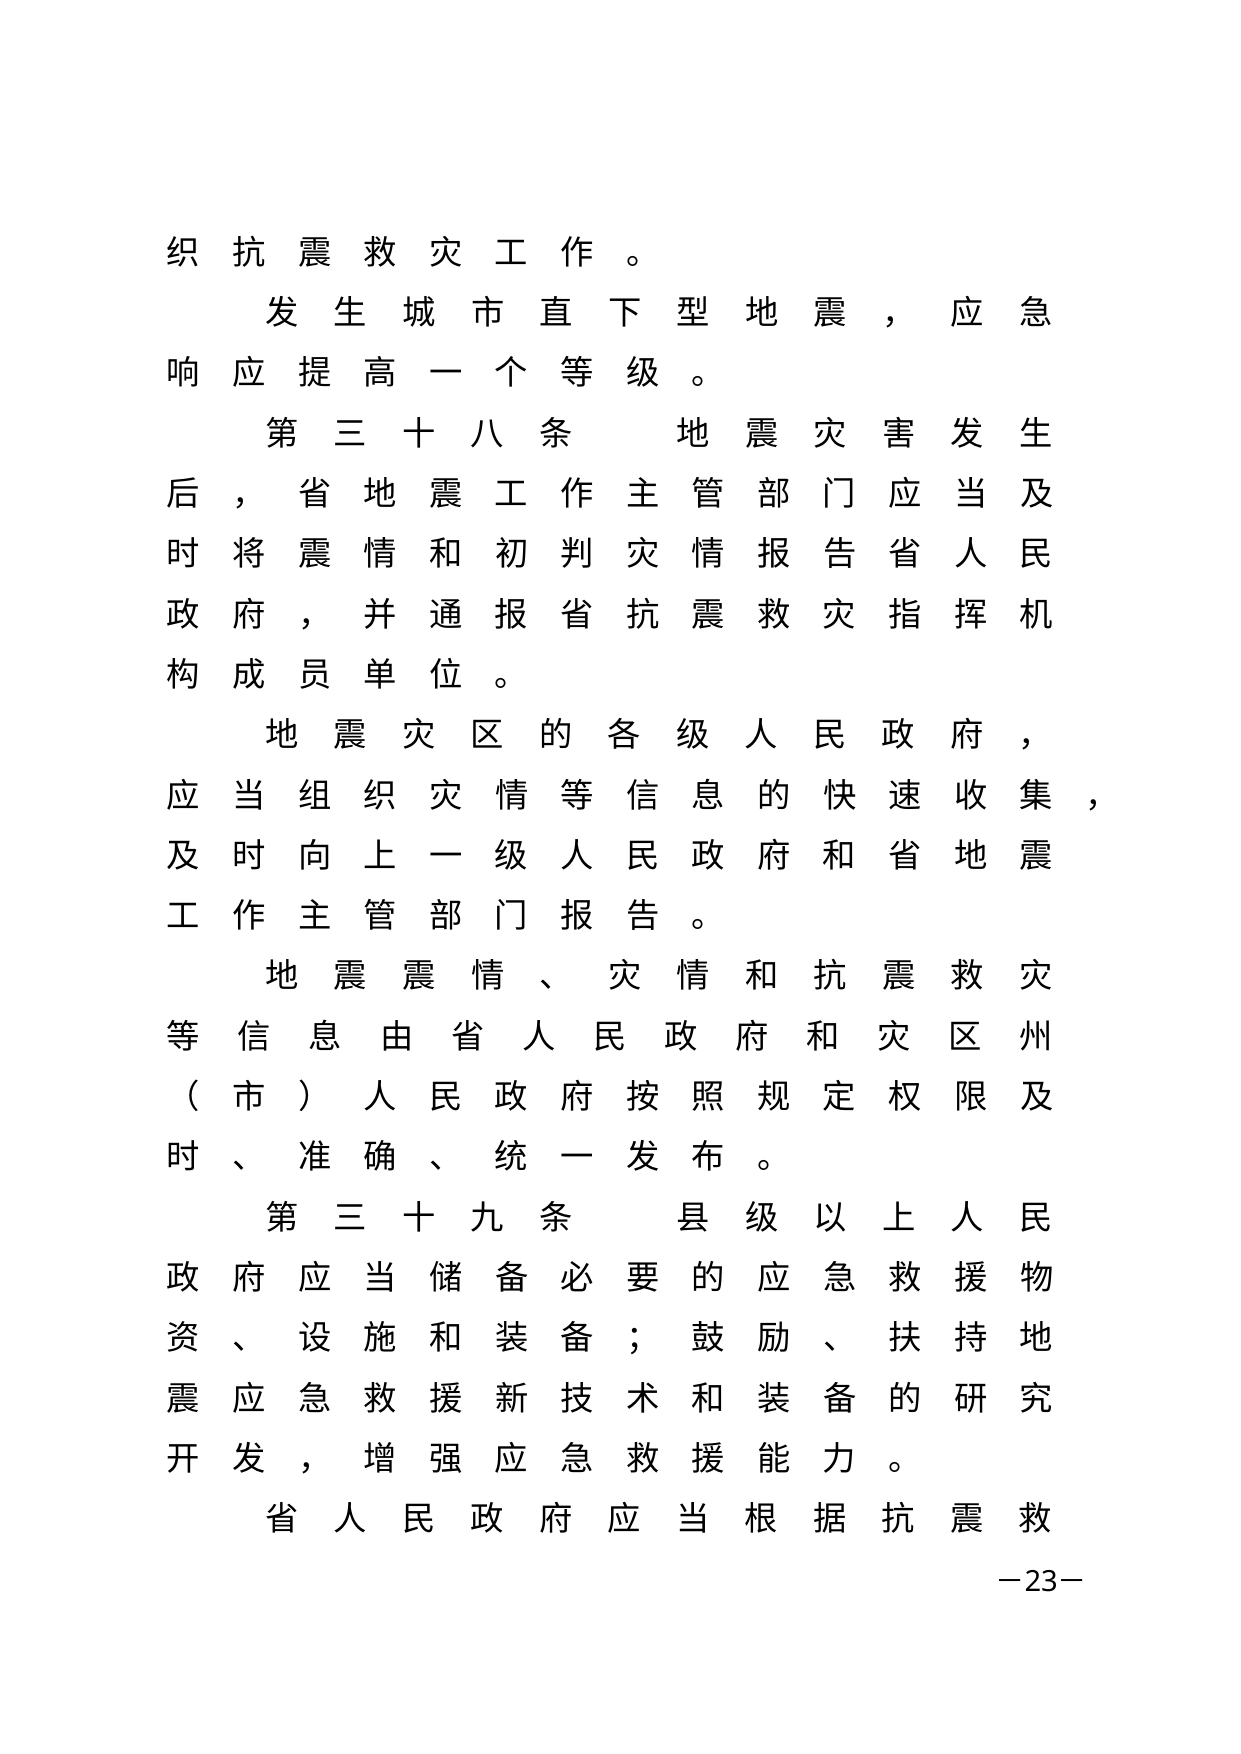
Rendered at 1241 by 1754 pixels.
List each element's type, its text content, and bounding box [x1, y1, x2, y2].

text 省人民政府应当根据抗震救灾的需要，加强区域性应急救援物资储备库的建设。 [167, 1486, 1085, 1546]
text 地震震情、灾情和抗震救灾等信息由省人民政府和灾区州（市）人民政府按照规定权限及时、准确、统一发布。 [167, 943, 1085, 1184]
text 发生城市直下型地震，应急响应提高一个等级。 [167, 280, 1085, 400]
text 发生7.0级以上地震后，省人民政府抗震救灾指挥机构负责组织抗震救灾工作。 [167, 219, 1085, 280]
text 地震灾区的各级人民政府，应当组织灾情等信息的快速收集，及时向上一级人民政府和省地震工作主管部门报告。 [167, 702, 1085, 943]
text 第三十八条 地震灾害发生后，省地震工作主管部门应当及时将震情和初判灾情报告省人民政府，并通报省抗震救灾指挥机构成员单位。 [167, 400, 1085, 702]
text 第三十九条 县级以上人民政府应当储备必要的应急救援物资、设施和装备；鼓励、扶持地震应急救援新技术和装备的研究开发，增强应急救援能力。 [167, 1184, 1085, 1486]
